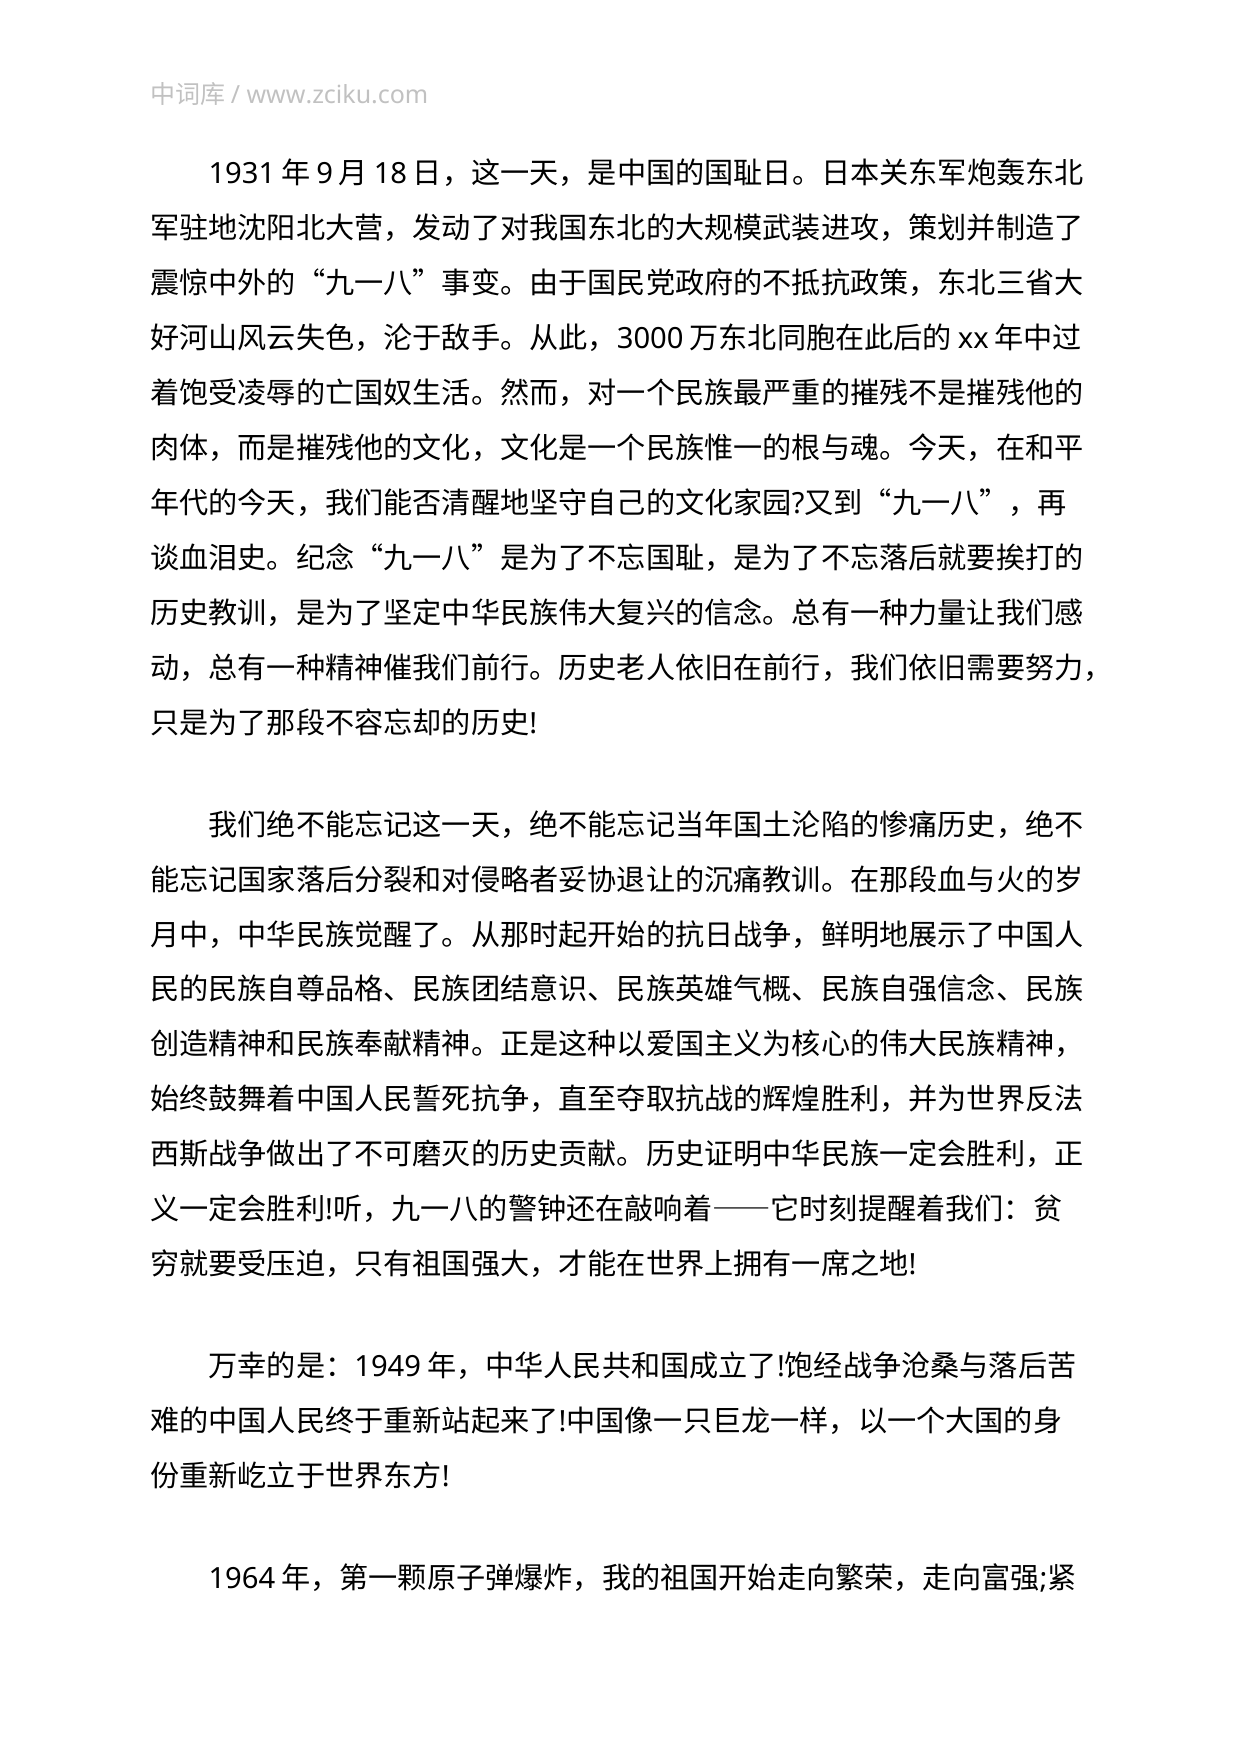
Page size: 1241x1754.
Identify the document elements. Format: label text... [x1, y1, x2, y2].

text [150, 1554, 1090, 1597]
text 我们绝不能忘记这一天，绝不能忘记当年国土沦陷的惨痛历史，绝不能忘记国家落后分裂和对侵略者妥协退让的沉痛教训。在那段血与火的岁月中，中华民族觉醒了。从那时起开始的抗日战争，鲜明地展示了中国人民的民族自尊品格、民族团结意识、民族英雄气概、民族自强信念、民族创造精神和民族奉献精神。正是这种以爱国主义为核心的伟大民族精神，始终鼓舞着中国人民誓死抗争，直至夺取抗战的辉煌胜利，并为世界反法西斯战争做出了不可磨灭的历史贡献。历史证明中华民族一定会胜利，正义一定会胜利!听，九一八的警钟还在敲响着——它时刻提醒着我们：贫穷就要受压迫，只有祖国强大，才能在世界上拥有一席之地! [150, 801, 1090, 1283]
text 万幸的是：1949年，中华人民共和国成立了!饱经战争沧桑与落后苦难的中国人民终于重新站起来了!中国像一只巨龙一样，以一个大国的身份重新屹立于世界东方! [150, 1342, 1090, 1495]
text 1931年9月18日，这一天，是中国的国耻日。日本关东军炮轰东北军驻地沈阳北大营，发动了对我国东北的大规模武装进攻，策划并制造了震惊中外的“九一八”事变。由于国民党政府的不抵抗政策，东北三省大好河山风云失色，沦于敌手。从此，3000万东北同胞在此后的xx年中过着饱受凌辱的亡国奴生活。然而，对一个民族最严重的摧残不是摧残他的肉体，而是摧残他的文化，文化是一个民族惟一的根与魂。今天，在和平年代的今天，我们能否清醒地坚守自己的文化家园?又到“九一八”，再谈血泪史。纪念“九一八”是为了不忘国耻，是为了不忘落后就要挨打的历史教训，是为了坚定中华民族伟大复兴的信念。总有一种力量让我们感动，总有一种精神催我们前行。历史老人依旧在前行，我们依旧需要努力，只是为了那段不容忘却的历史! [150, 150, 1090, 742]
